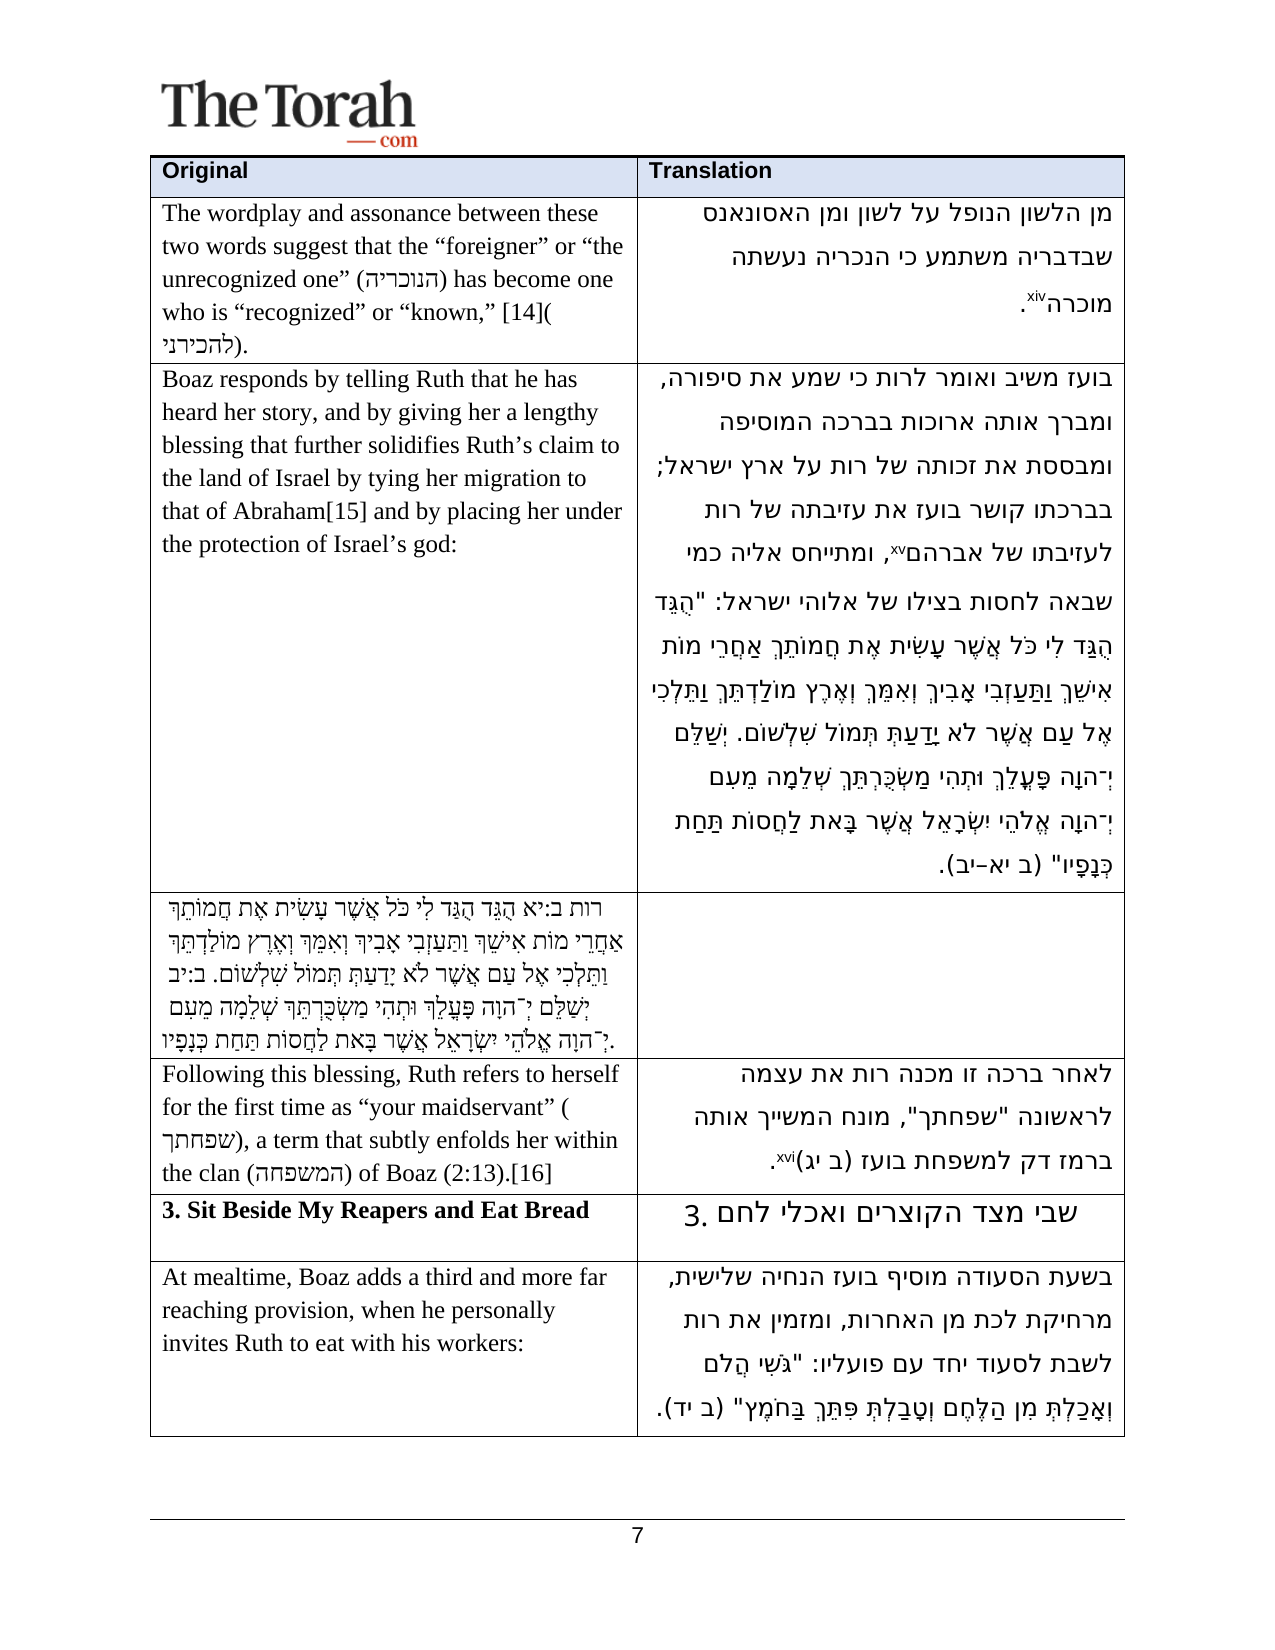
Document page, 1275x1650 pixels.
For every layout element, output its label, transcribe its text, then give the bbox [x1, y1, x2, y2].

table_cell The wordplay and assonance between these two words suggest that the “foreigner” or “the unrecognized one” (הנוכריה) has become one who is “recognized” or “known,” [14](להכירני). [151, 198, 637, 363]
table_cell לאחר ברכה זו מכנה רות את עצמה לראשונה "שפחתך", מונח המשייך אותה ברמז דק למשפחת בועז (ב יג). [638, 1059, 1124, 1194]
table_cell 3. Sit Beside My Reapers and Eat Bread [151, 1195, 637, 1261]
table_cell רות ב:יא הֻגֵּד הֻגַּד לִי כֹּל אֲשֶׁר עָשִׂית אֶת חֲמוֹתֵךְ אַחֲרֵי מוֹת אִישֵׁךְ וַתַּעַזְבִי אָבִיךְ וְאִמֵּךְ וְאֶרֶץ מוֹלַדְתֵּךְ וַתֵּלְכִי אֶל עַם אֲשֶׁר לֹא יָדַעַתְּ תְּמוֹל שִׁלְשׁוֹם. ב:יב יְשַׁלֵּם יְ־הוָה פָּעֳלֵךְ וּתְהִי מַשְׂכֻּרְתֵּךְ שְׁלֵמָה מֵעִם יְ־הוָה אֱלֹהֵי יִשְׂרָאֵל אֲשֶׁר בָּאת לַחֲסוֹת תַּחַת כְּנָפָיו. [151, 893, 637, 1058]
table_cell At mealtime, Boaz adds a third and more far reaching provision, when he personally invites Ruth to eat with his workers: [151, 1262, 637, 1436]
table_header Translation [638, 158, 1124, 197]
table_cell Following this blessing, Ruth refers to herself for the first time as “your maidservant” (שפחתך), a term that subtly enfolds her within the clan (המשפחה) of Boaz (2:13).[16] [151, 1059, 637, 1194]
table_cell בשעת הסעודה מוסיף בועז הנחיה שלישית, מרחיקת לכת מן האחרות, ומזמין את רות לשבת לסעוד יחד עם פועליו: "גֹּשִׁי הֲלֹם וְאָכַלְתְּ מִן הַלֶּחֶם וְטָבַלְתְּ פִּתֵּךְ בַּחֹמֶץ" (ב יד). [638, 1262, 1124, 1436]
table_cell מן הלשון הנופל על לשון ומן האסונאנס שבדבריה משתמע כי הנכריה נעשתה מוכרה. [638, 198, 1124, 363]
table_cell [638, 893, 1124, 1058]
table_cell Boaz responds by telling Ruth that he has heard her story, and by giving her a lengthy blessing that further solidifies Ruth’s claim to the land of Israel by tying her migration to that of Abraham[15] and by placing her under the protection of Israel’s god: [151, 364, 637, 892]
table_header Original [151, 158, 637, 197]
table_cell 3. שבי מצד הקוצרים ואכלי לחם [638, 1195, 1124, 1261]
table_cell בועז משיב ואומר לרות כי שמע את סיפורה, ומברך אותה ארוכות בברכה המוסיפה ומבססת את זכותה של רות על ארץ ישראל; בברכתו קושר בועז את עזיבתה של רות לעזיבתו של אברהם, ומתייחס אליה כמי שבאה לחסות בצילו של אלוהי ישראל: "הֻגֵּד הֻגַּד לִי כֹּל אֲשֶׁר עָשִׂית אֶת חֲמוֹתֵךְ אַחֲרֵי מוֹת אִישֵׁךְ וַתַּעַזְבִי אָבִיךְ וְאִמֵּךְ וְאֶרֶץ מוֹלַדְתֵּךְ וַתֵּלְכִי אֶל עַם אֲשֶׁר לֹא יָדַעַתְּ תְּמוֹל שִׁלְשׁוֹם. יְשַׁלֵּם יְ־הוָה פָּעֳלֵךְ וּתְהִי מַשְׂכֻּרְתֵּךְ שְׁלֵמָה מֵעִם יְ־הוָה אֱלֹהֵי יִשְׂרָאֵל אֲשֶׁר בָּאת לַחֲסוֹת תַּחַת כְּנָפָיו" (ב יא–יב). [638, 364, 1124, 892]
picture [150, 75, 424, 154]
